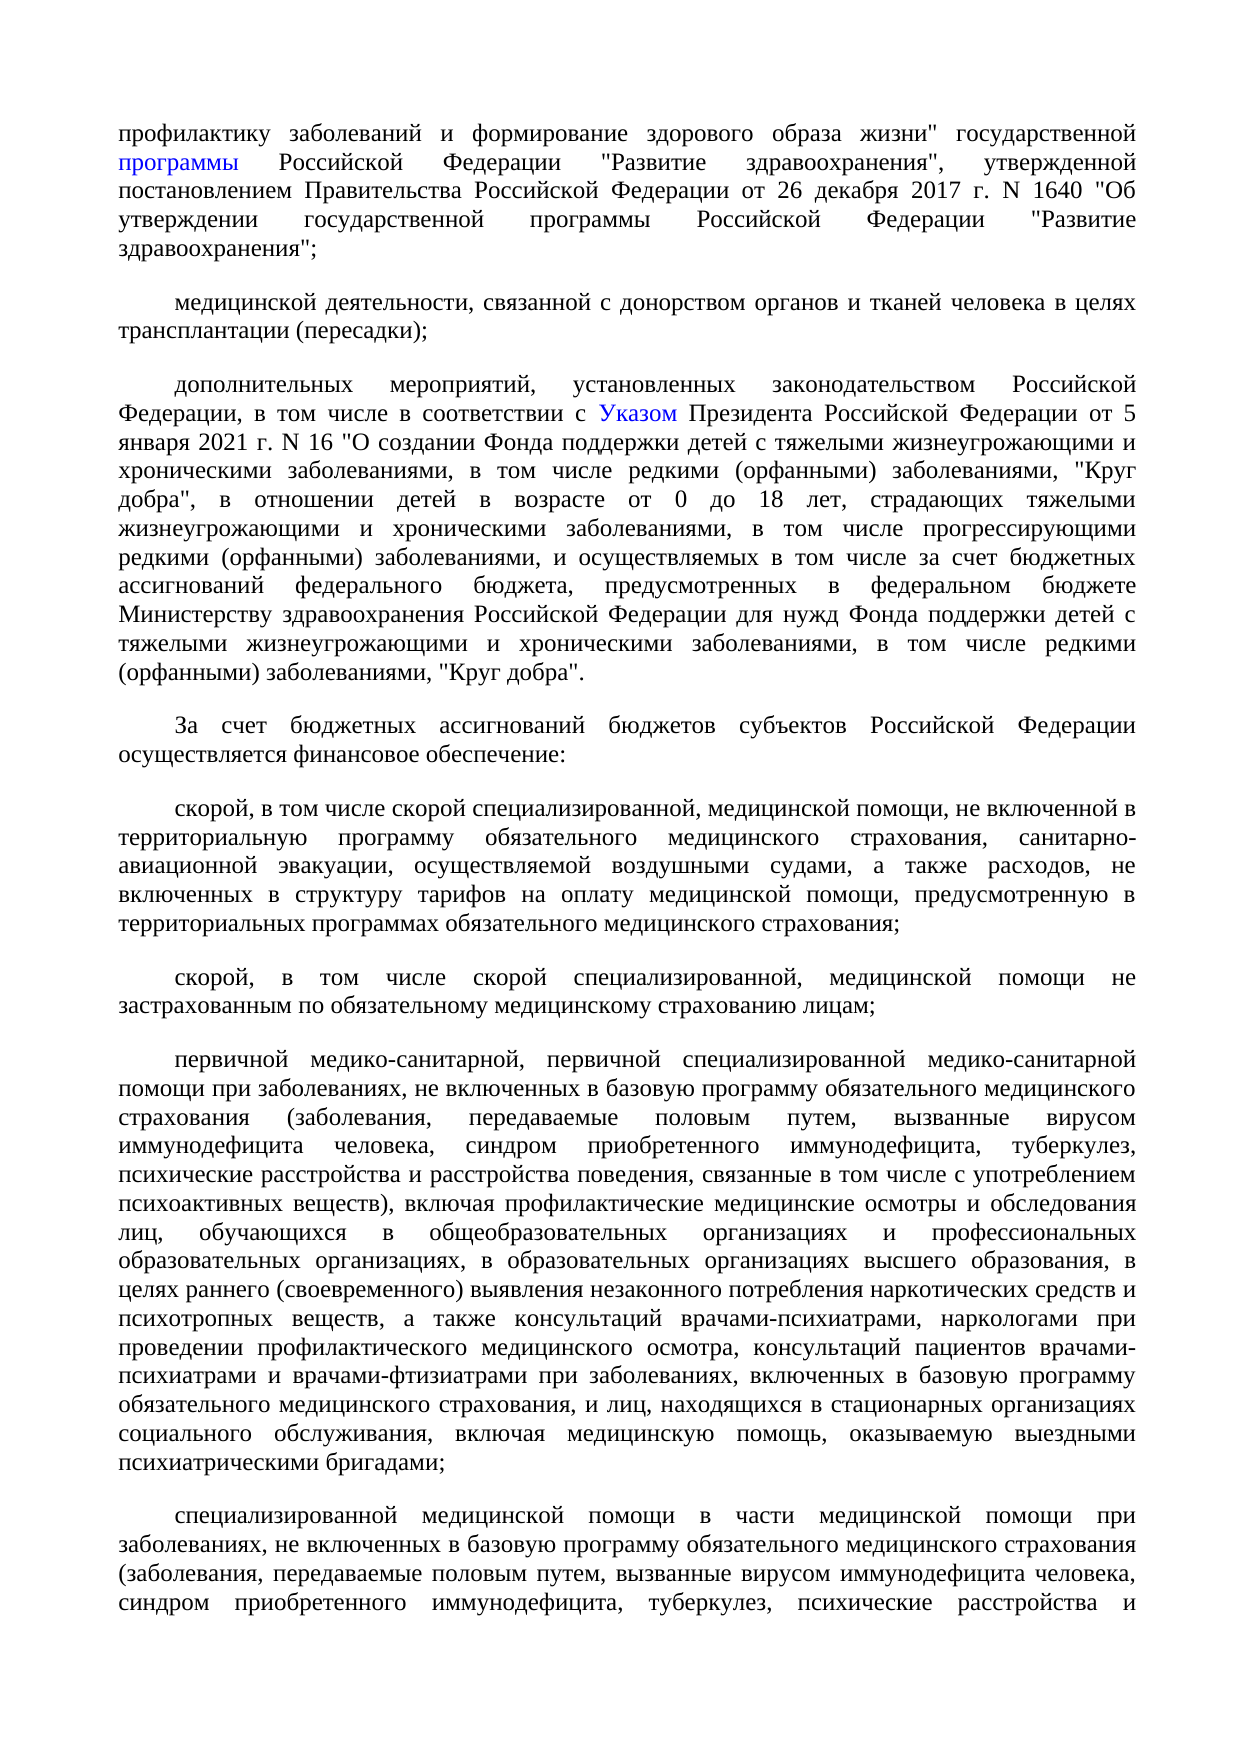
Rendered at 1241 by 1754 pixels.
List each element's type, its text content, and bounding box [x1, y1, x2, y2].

text За счет бюджетных ассигнований бюджетов субъектов Российской Федерации осуществляется финансовое обеспечение: [118, 711, 1137, 768]
text первичной медико-санитарной, первичной специализированной медико-санитарной помощи при заболеваниях, не включенных в базовую программу обязательного медицинского страхования (заболевания, передаваемые половым путем, вызванные вирусом иммунодефицита человека, синдром приобретенного иммунодефицита, туберкулез, психические расстройства и расстройства поведения, связанные в том числе с употреблением психоактивных веществ), включая профилактические медицинские осмотры и обследования лиц, обучающихся в общеобразовательных организациях и профессиональных образовательных организациях, в образовательных организациях высшего образования, в целях раннего (своевременного) выявления незаконного потребления наркотических средств и психотропных веществ, а также консультаций врачами-психиатрами, наркологами при проведении профилактического медицинского осмотра, консультаций пациентов врачами-психиатрами и врачами-фтизиатрами при заболеваниях, включенных в базовую программу обязательного медицинского страхования, и лиц, находящихся в стационарных организациях социального обслуживания, включая медицинскую помощь, оказываемую выездными психиатрическими бригадами; [118, 1044, 1137, 1476]
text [118, 118, 1137, 262]
text медицинской деятельности, связанной с донорством органов и тканей человека в целях трансплантации (пересадки); [118, 287, 1137, 344]
text скорой, в том числе скорой специализированной, медицинской помощи не застрахованным по обязательному медицинскому страхованию лицам; [118, 962, 1137, 1019]
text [118, 1501, 1137, 1616]
text скорой, в том числе скорой специализированной, медицинской помощи, не включенной в территориальную программу обязательного медицинского страхования, санитарно-авиационной эвакуации, осуществляемой воздушными судами, а также расходов, не включенных в структуру тарифов на оплату медицинской помощи, предусмотренную в территориальных программах обязательного медицинского страхования; [118, 793, 1137, 937]
text дополнительных мероприятий, установленных законодательством Российской Федерации, в том числе в соответствии с Указом Президента Российской Федерации от 5 января 2021 г. N 16 "О создании Фонда поддержки детей с тяжелыми жизнеугрожающими и хроническими заболеваниями, в том числе редкими (орфанными) заболеваниями, "Круг добра", в отношении детей в возрасте от 0 до 18 лет, страдающих тяжелыми жизнеугрожающими и хроническими заболеваниями, в том числе прогрессирующими редкими (орфанными) заболеваниями, и осуществляемых в том числе за счет бюджетных ассигнований федерального бюджета, предусмотренных в федеральном бюджете Министерству здравоохранения Российской Федерации для нужд Фонда поддержки детей с тяжелыми жизнеугрожающими и хроническими заболеваниями, в том числе редкими (орфанными) заболеваниями, "Круг добра". [118, 369, 1137, 686]
